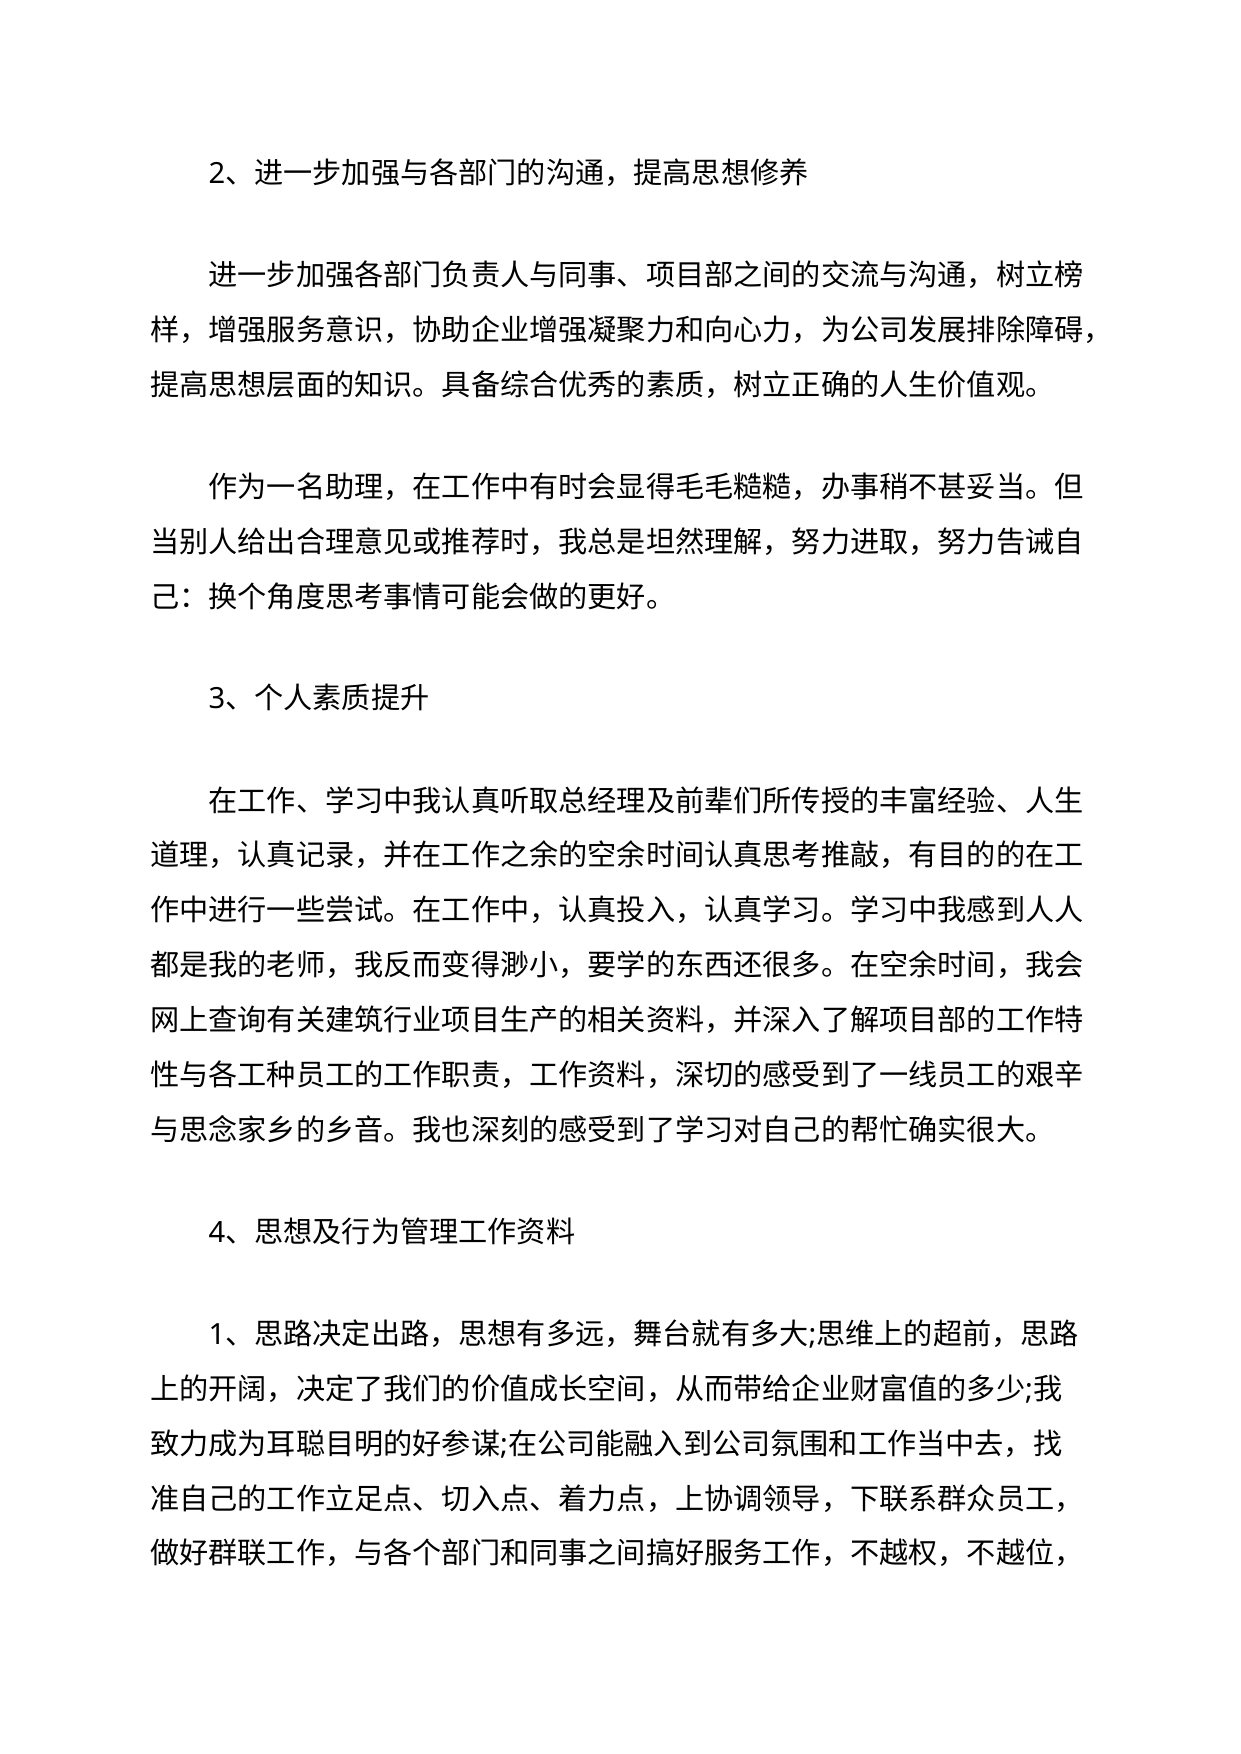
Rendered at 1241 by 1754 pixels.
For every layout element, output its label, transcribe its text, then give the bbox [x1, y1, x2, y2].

text 2、进一步加强与各部门的沟通，提高思想修养 [150, 150, 1090, 192]
text 4、思想及行为管理工作资料 [150, 1208, 1090, 1251]
text 在工作、学习中我认真听取总经理及前辈们所传授的丰富经验、人生道理，认真记录，并在工作之余的空余时间认真思考推敲，有目的的在工作中进行一些尝试。在工作中，认真投入，认真学习。学习中我感到人人都是我的老师，我反而变得渺小，要学的东西还很多。在空余时间，我会网上查询有关建筑行业项目生产的相关资料，并深入了解项目部的工作特性与各工种员工的工作职责，工作资料，深切的感受到了一线员工的艰辛与思念家乡的乡音。我也深刻的感受到了学习对自己的帮忙确实很大。 [150, 777, 1090, 1149]
text 进一步加强各部门负责人与同事、项目部之间的交流与沟通，树立榜样，增强服务意识，协助企业增强凝聚力和向心力，为公司发展排除障碍，提高思想层面的知识。具备综合优秀的素质，树立正确的人生价值观。 [150, 252, 1090, 404]
text 作为一名助理，在工作中有时会显得毛毛糙糙，办事稍不甚妥当。但当别人给出合理意见或推荐时，我总是坦然理解，努力进取，努力告诫自己：换个角度思考事情可能会做的更好。 [150, 463, 1090, 616]
text 3、个人素质提升 [150, 675, 1090, 717]
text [150, 1310, 1090, 1572]
